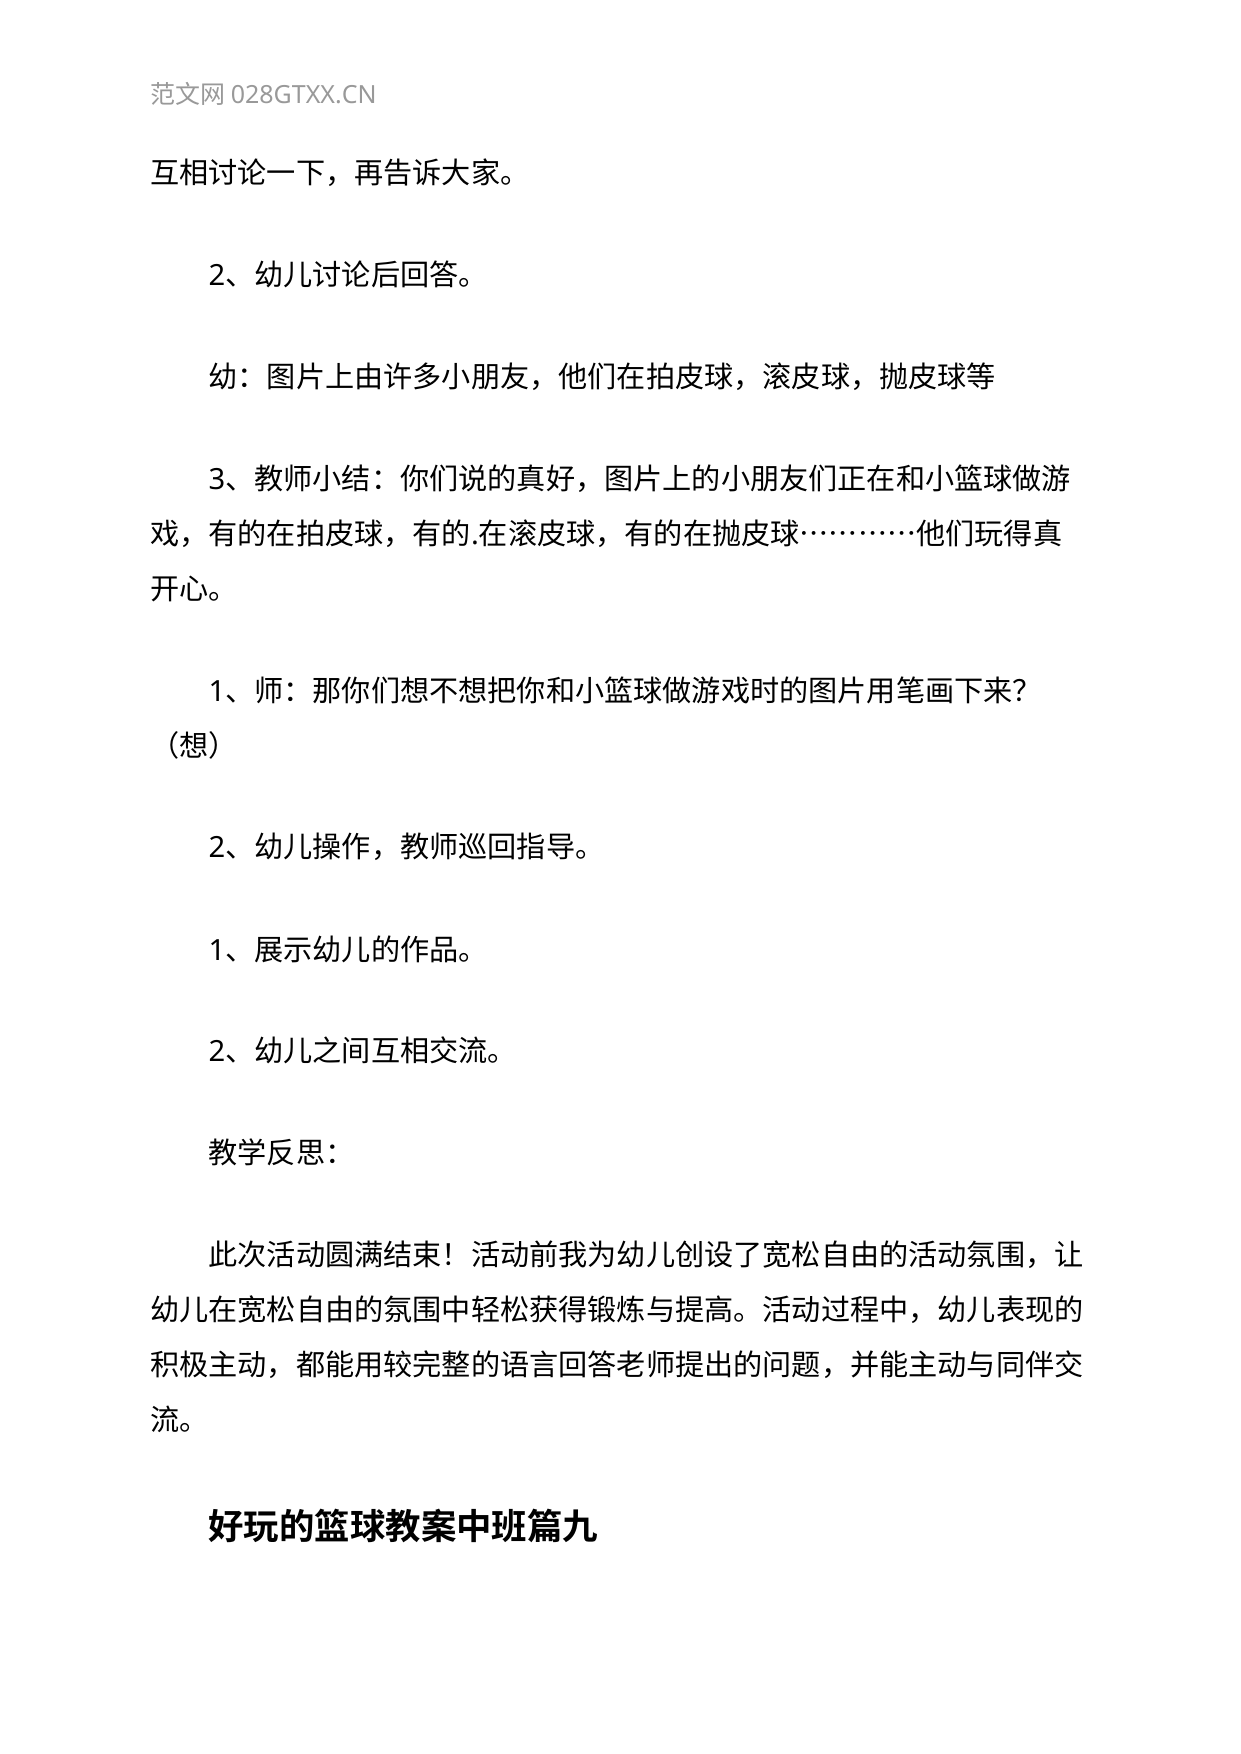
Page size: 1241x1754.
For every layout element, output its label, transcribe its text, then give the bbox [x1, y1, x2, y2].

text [150, 150, 1090, 192]
text 好玩的篮球教案中班篇九 [150, 1498, 1090, 1549]
text 教学反思： [150, 1130, 1090, 1172]
text 幼：图片上由许多小朋友，他们在拍皮球，滚皮球，抛皮球等 [150, 354, 1090, 396]
text 1、师：那你们想不想把你和小篮球做游戏时的图片用笔画下来？（想） [150, 667, 1090, 764]
text 2、幼儿讨论后回答。 [150, 252, 1090, 294]
text 2、幼儿操作，教师巡回指导。 [150, 824, 1090, 866]
text 此次活动圆满结束！活动前我为幼儿创设了宽松自由的活动氛围，让幼儿在宽松自由的氛围中轻松获得锻炼与提高。活动过程中，幼儿表现的积极主动，都能用较完整的语言回答老师提出的问题，并能主动与同伴交流。 [150, 1232, 1090, 1439]
text 1、展示幼儿的作品。 [150, 926, 1090, 968]
text 2、幼儿之间互相交流。 [150, 1028, 1090, 1070]
text 3、教师小结：你们说的真好，图片上的小朋友们正在和小篮球做游戏，有的在拍皮球，有的.在滚皮球，有的在抛皮球…………他们玩得真开心。 [150, 456, 1090, 608]
